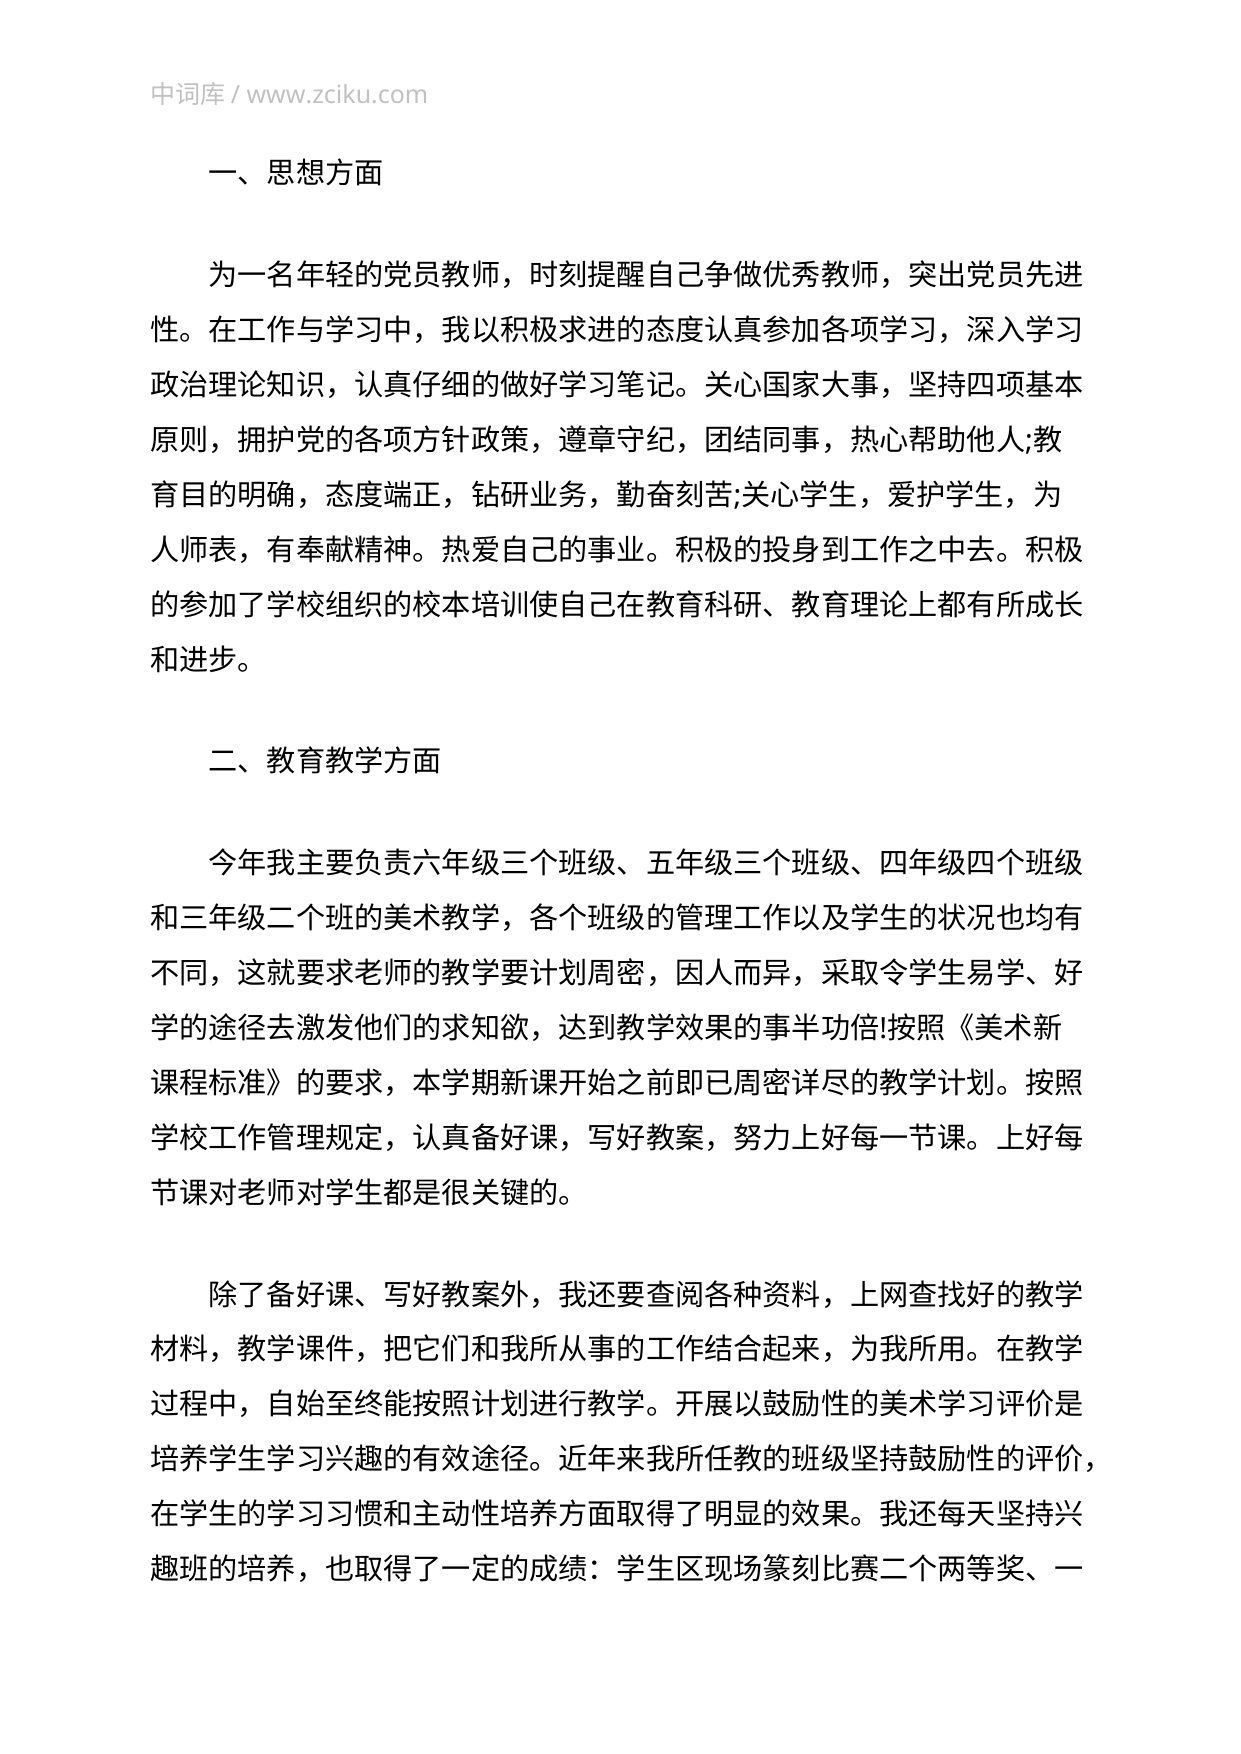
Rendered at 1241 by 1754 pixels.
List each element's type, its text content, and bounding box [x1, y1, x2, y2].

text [150, 1271, 1090, 1588]
text 为一名年轻的党员教师，时刻提醒自己争做优秀教师，突出党员先进性。在工作与学习中，我以积极求进的态度认真参加各项学习，深入学习政治理论知识，认真仔细的做好学习笔记。关心国家大事，坚持四项基本原则，拥护党的各项方针政策，遵章守纪，团结同事，热心帮助他人;教育目的明确，态度端正，钻研业务，勤奋刻苦;关心学生，爱护学生，为人师表，有奉献精神。热爱自己的事业。积极的投身到工作之中去。积极的参加了学校组织的校本培训使自己在教育科研、教育理论上都有所成长和进步。 [150, 252, 1090, 678]
text 二、教育教学方面 [150, 738, 1090, 780]
text 一、思想方面 [150, 150, 1090, 192]
text 今年我主要负责六年级三个班级、五年级三个班级、四年级四个班级和三年级二个班的美术教学，各个班级的管理工作以及学生的状况也均有不同，这就要求老师的教学要计划周密，因人而异，采取令学生易学、好学的途径去激发他们的求知欲，达到教学效果的事半功倍!按照《美术新课程标准》的要求，本学期新课开始之前即已周密详尽的教学计划。按照学校工作管理规定，认真备好课，写好教案，努力上好每一节课。上好每节课对老师对学生都是很关键的。 [150, 840, 1090, 1212]
